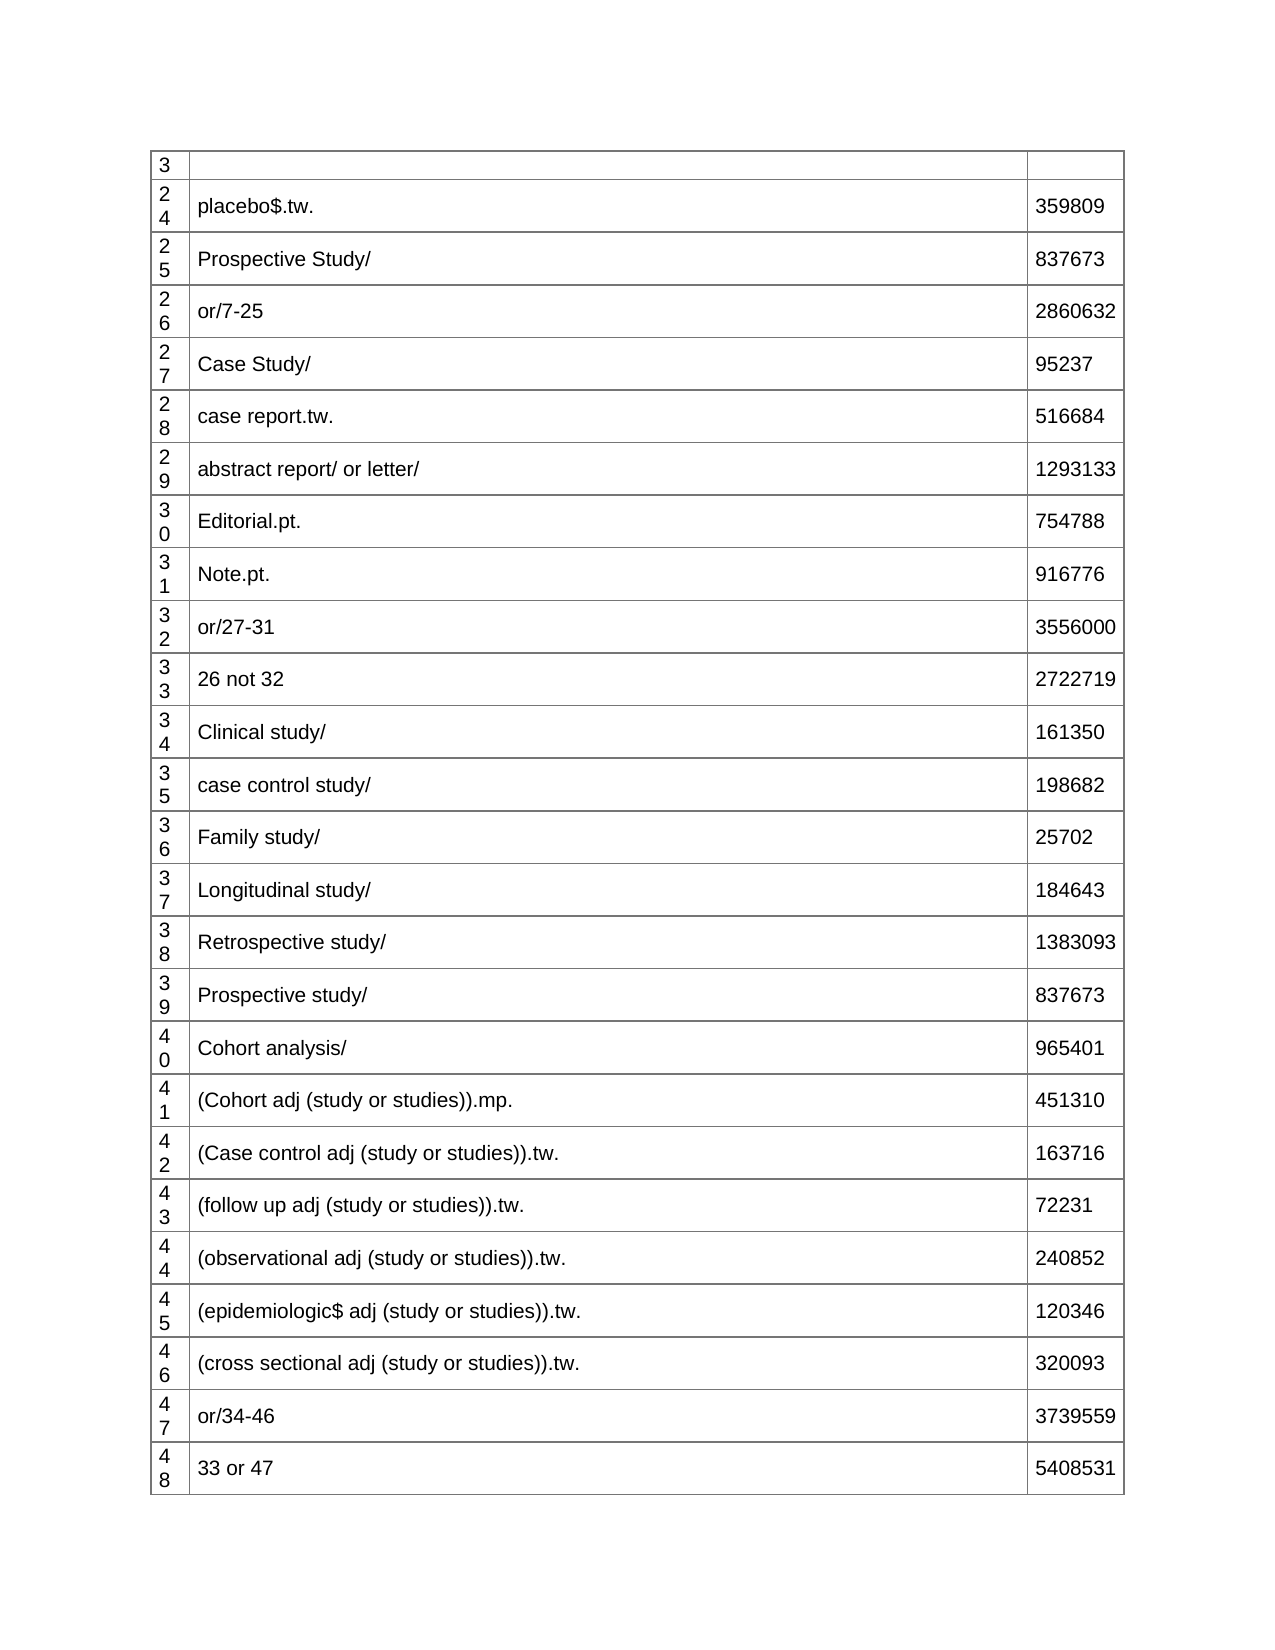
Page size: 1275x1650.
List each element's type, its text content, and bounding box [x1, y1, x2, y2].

table_cell or/27-31 [190, 601, 1027, 652]
table_cell 359809 [1028, 180, 1123, 231]
table_cell 1761 [1028, 152, 1123, 179]
table_cell 516684 [1028, 391, 1123, 442]
table_cell case report.tw. [190, 391, 1027, 442]
table_cell 46 [152, 1338, 189, 1388]
table_cell 34 [152, 706, 189, 757]
table_cell 38 [152, 917, 189, 968]
table_cell 42 [152, 1127, 189, 1178]
table_cell Prospective study/ [190, 969, 1027, 1020]
table_cell 43 [152, 1180, 189, 1231]
table_cell 41 [152, 1075, 189, 1126]
table_cell 837673 [1028, 233, 1123, 284]
table_cell 2722719 [1028, 654, 1123, 705]
table_cell (cross sectional adj (study or studies)).tw. [190, 1338, 1027, 1388]
table_cell Family study/ [190, 812, 1027, 862]
table_cell 198682 [1028, 759, 1123, 810]
table_cell 25 [152, 233, 189, 284]
table_cell 39 [152, 969, 189, 1020]
table_cell Longitudinal study/ [190, 864, 1027, 915]
table_cell 33 or 47 [190, 1443, 1027, 1494]
table_cell 916776 [1028, 548, 1123, 599]
table_cell 33 [152, 654, 189, 705]
table_cell 30 [152, 496, 189, 547]
table_cell abstract report/ or letter/ [190, 443, 1027, 494]
table_cell 965401 [1028, 1022, 1123, 1073]
table_cell Retrospective study/ [190, 917, 1027, 968]
table_cell 161350 [1028, 706, 1123, 757]
table_cell 37 [152, 864, 189, 915]
table_cell 184643 [1028, 864, 1123, 915]
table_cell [190, 152, 1027, 179]
table_cell 451310 [1028, 1075, 1123, 1126]
table_cell 40 [152, 1022, 189, 1073]
table_cell 47 [152, 1390, 189, 1441]
table_cell or/34-46 [190, 1390, 1027, 1441]
table_cell 320093 [1028, 1338, 1123, 1388]
table_cell 25702 [1028, 812, 1123, 862]
table_cell 240852 [1028, 1232, 1123, 1283]
table_cell 28 [152, 391, 189, 442]
table_cell (follow up adj (study or studies)).tw. [190, 1180, 1027, 1231]
table_cell 48 [152, 1443, 189, 1494]
table_cell 26 not 32 [190, 654, 1027, 705]
table_cell 72231 [1028, 1180, 1123, 1231]
table_cell (epidemiologic$ adj (study or studies)).tw. [190, 1285, 1027, 1336]
table_cell Prospective Study/ [190, 233, 1027, 284]
table_cell 35 [152, 759, 189, 810]
table_cell 32 [152, 601, 189, 652]
table_cell 1383093 [1028, 917, 1123, 968]
table_cell (observational adj (study or studies)).tw. [190, 1232, 1027, 1283]
table_cell 3739559 [1028, 1390, 1123, 1441]
table_cell 44 [152, 1232, 189, 1283]
table_cell Clinical study/ [190, 706, 1027, 757]
table_cell 837673 [1028, 969, 1123, 1020]
table_cell Note.pt. [190, 548, 1027, 599]
table_cell 163716 [1028, 1127, 1123, 1178]
table_cell 29 [152, 443, 189, 494]
table_cell 3556000 [1028, 601, 1123, 652]
table_cell 23 [152, 152, 189, 179]
table_cell (Cohort adj (study or studies)).mp. [190, 1075, 1027, 1126]
table_cell 45 [152, 1285, 189, 1336]
table_cell 31 [152, 548, 189, 599]
table_cell Cohort analysis/ [190, 1022, 1027, 1073]
table_cell 36 [152, 812, 189, 862]
table_cell case control study/ [190, 759, 1027, 810]
table_cell placebo$.tw. [190, 180, 1027, 231]
table_cell 5408531 [1028, 1443, 1123, 1494]
table_cell 754788 [1028, 496, 1123, 547]
table_cell 1293133 [1028, 443, 1123, 494]
table_cell 26 [152, 286, 189, 336]
table_cell Case Study/ [190, 338, 1027, 389]
table_cell 24 [152, 180, 189, 231]
table_cell Editorial.pt. [190, 496, 1027, 547]
table_cell 120346 [1028, 1285, 1123, 1336]
table_cell or/7-25 [190, 286, 1027, 336]
table_cell 27 [152, 338, 189, 389]
table_cell (Case control adj (study or studies)).tw. [190, 1127, 1027, 1178]
table_cell 2860632 [1028, 286, 1123, 336]
table_cell 95237 [1028, 338, 1123, 389]
